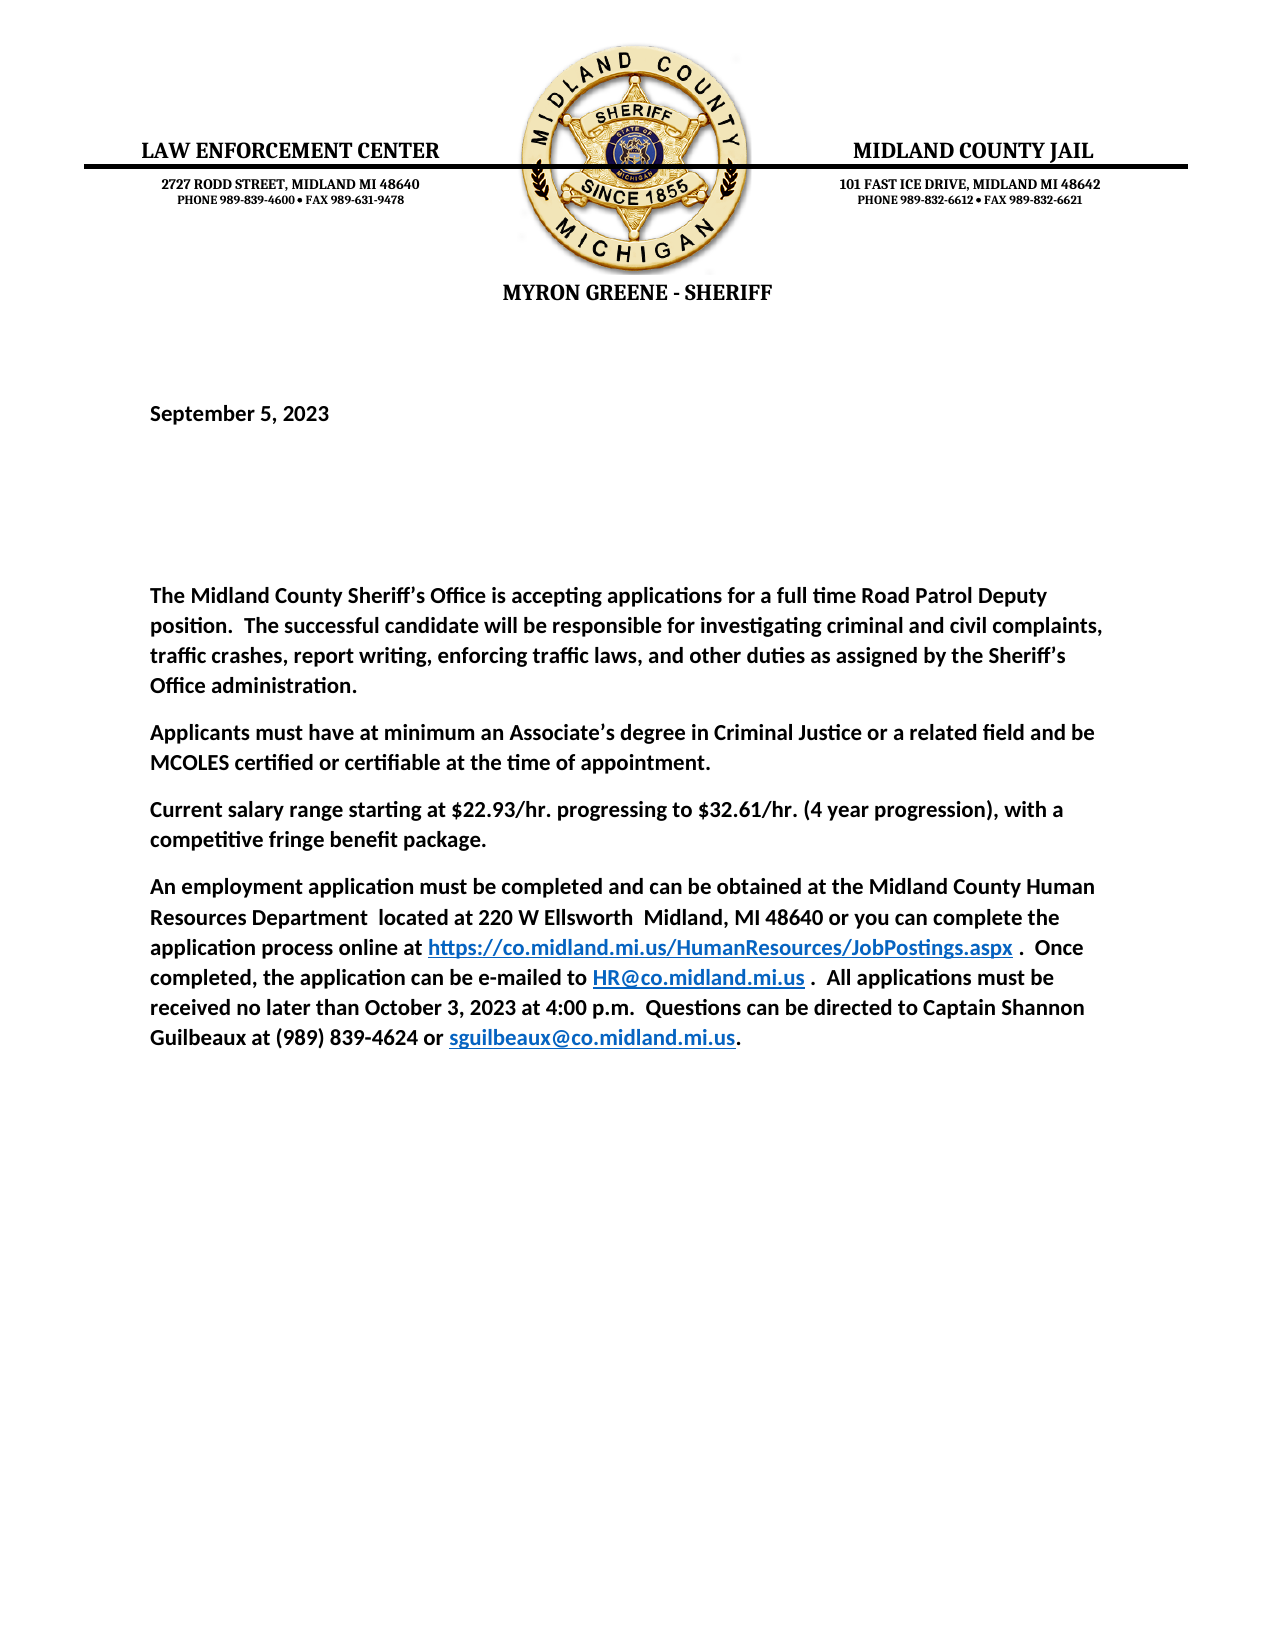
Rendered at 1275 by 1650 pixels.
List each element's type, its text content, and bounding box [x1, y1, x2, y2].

text Current salary range starting at $22.93/hr. progressing to $32.61/hr. (4 year progression), with a competitive fringe benefit package. [150, 795, 1125, 854]
text Applicants must have at minimum an Associate’s degree in Criminal Justice or a related field and be MCOLES certified or certifiable at the time of appointment. [150, 718, 1125, 777]
picture [516, 169, 752, 275]
text An employment application must be completed and can be obtained at the Midland County Human Resources Department located at 220 W Ellsworth Midland, MI 48640 or you can complete the application process online at https://co.midland.mi.us/HumanResources/JobPostings.aspx . Once completed, the application can be e-mailed to HR@co.midland.mi.us . All applications must be received no later than October 3, 2023 at 4:00 p.m. Questions can be directed to Captain Shannon Guilbeaux at (989) 839-4624 or sguilbeaux@co.midland.mi.us. [150, 872, 1125, 1052]
text September 5, 2023 [150, 399, 1125, 428]
picture [516, 41, 752, 164]
text The Midland County Sheriff’s Office is accepting applications for a full time Road Patrol Deputy position. The successful candidate will be responsible for investigating criminal and civil complaints, traffic crashes, report writing, enforcing traffic laws, and other duties as assigned by the Sheriff’s Office administration. [150, 581, 1125, 699]
